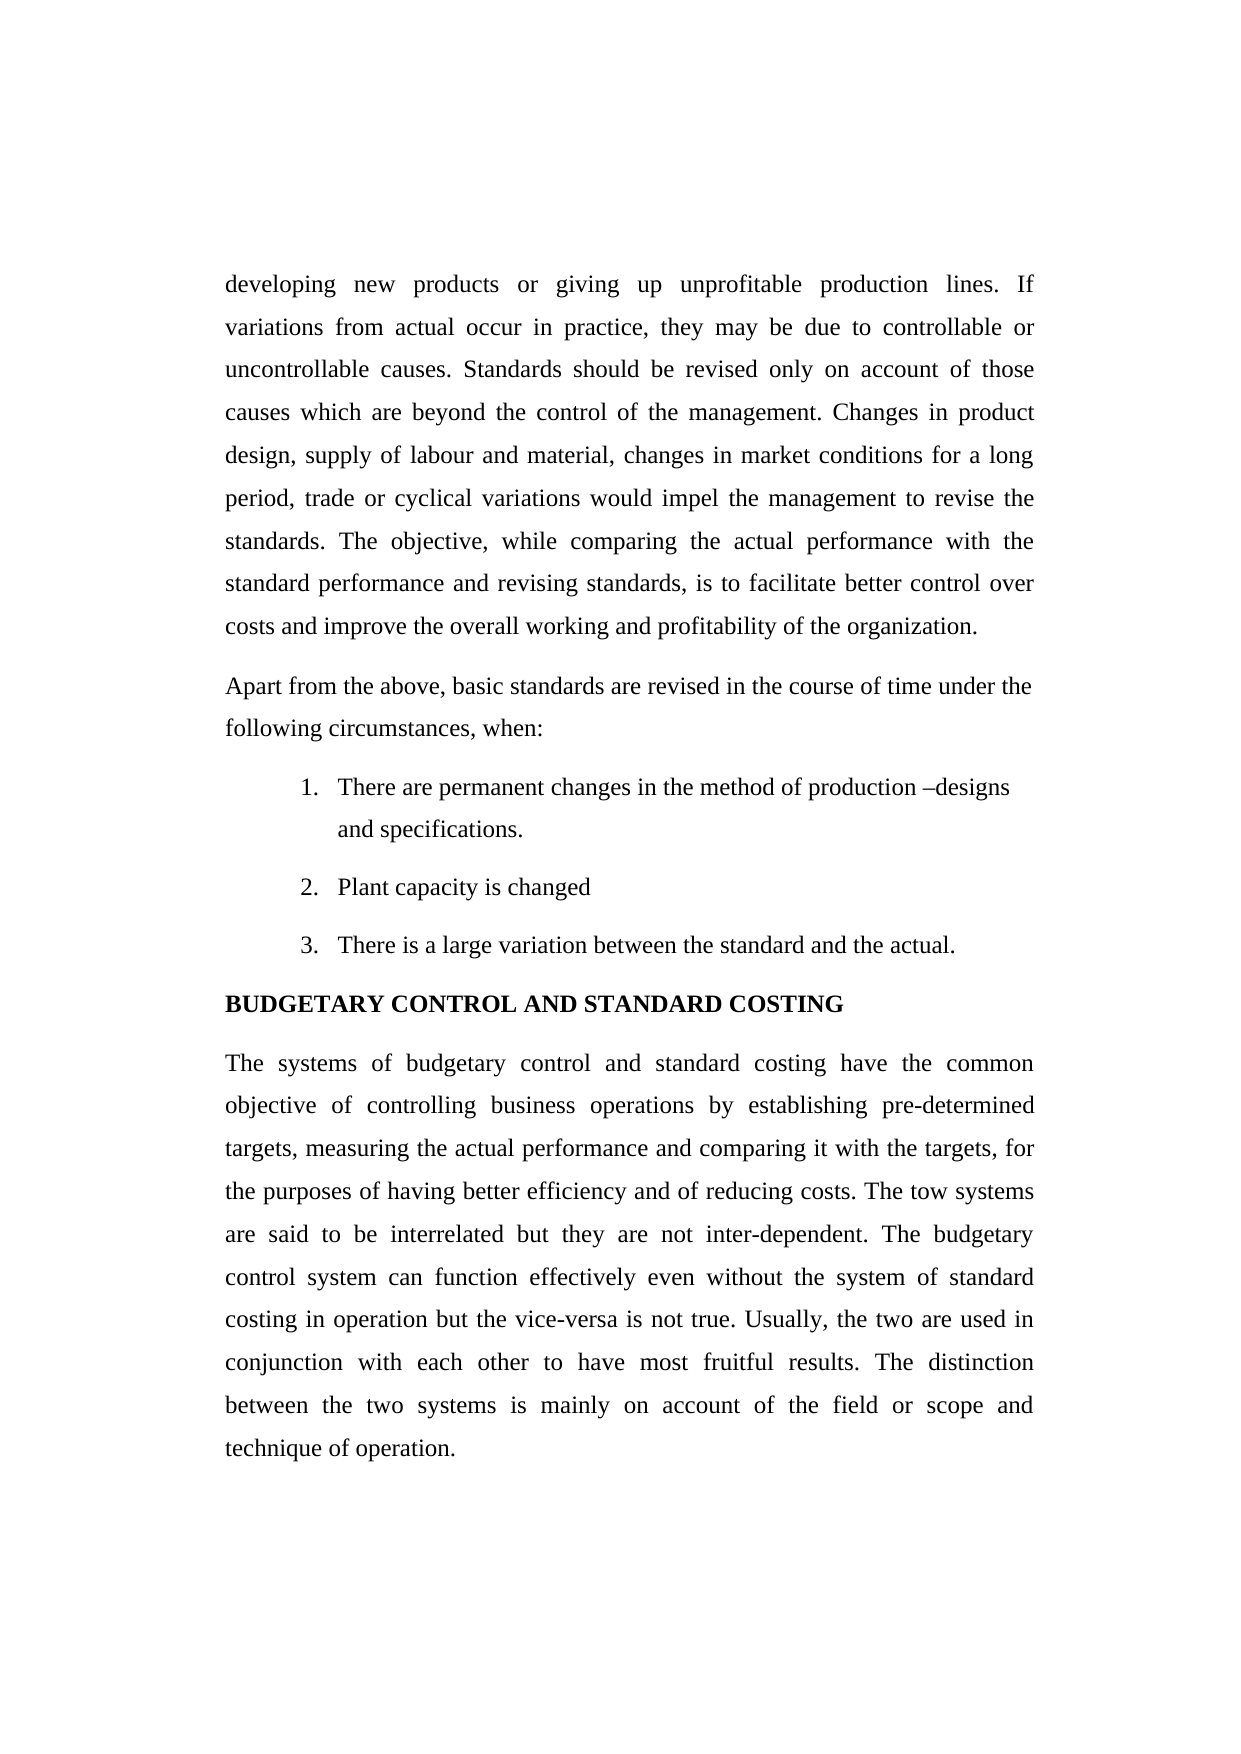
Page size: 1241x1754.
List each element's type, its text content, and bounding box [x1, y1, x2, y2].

text BUDGETARY CONTROL AND STANDARD COSTING [225, 989, 1090, 1018]
list There are permanent changes in the method of production –designs and specifications. [300, 772, 1035, 843]
list There is a large variation between the standard and the actual. [300, 930, 1090, 959]
text Apart from the above, basic standards are revised in the course of time under the following circumstances, when: [225, 671, 1033, 742]
text developing new products or giving up unprofitable production lines. If variations from actual occur in practice, they may be due to controllable or uncontrollable causes. Standards should be revised only on account of those causes which are beyond the control of the management. Changes in product design, supply of labour and material, changes in market conditions for a long period, trade or cyclical variations would impel the management to revise the standards. The objective, while comparing the actual performance with the standard performance and revising standards, is to facilitate better control over costs and improve the overall working and profitability of the organization. [225, 269, 1035, 640]
list Plant capacity is changed [300, 872, 1090, 901]
text The systems of budgetary control and standard costing have the common objective of controlling business operations by establishing pre-determined targets, measuring the actual performance and comparing it with the targets, for the purposes of having better efficiency and of reducing costs. The tow systems are said to be interrelated but they are not inter-dependent. The budgetary control system can function effectively even without the system of standard costing in operation but the vice-versa is not true. Usually, the two are used in conjunction with each other to have most fruitful results. The distinction between the two systems is mainly on account of the field or scope and technique of operation. [225, 1048, 1035, 1462]
